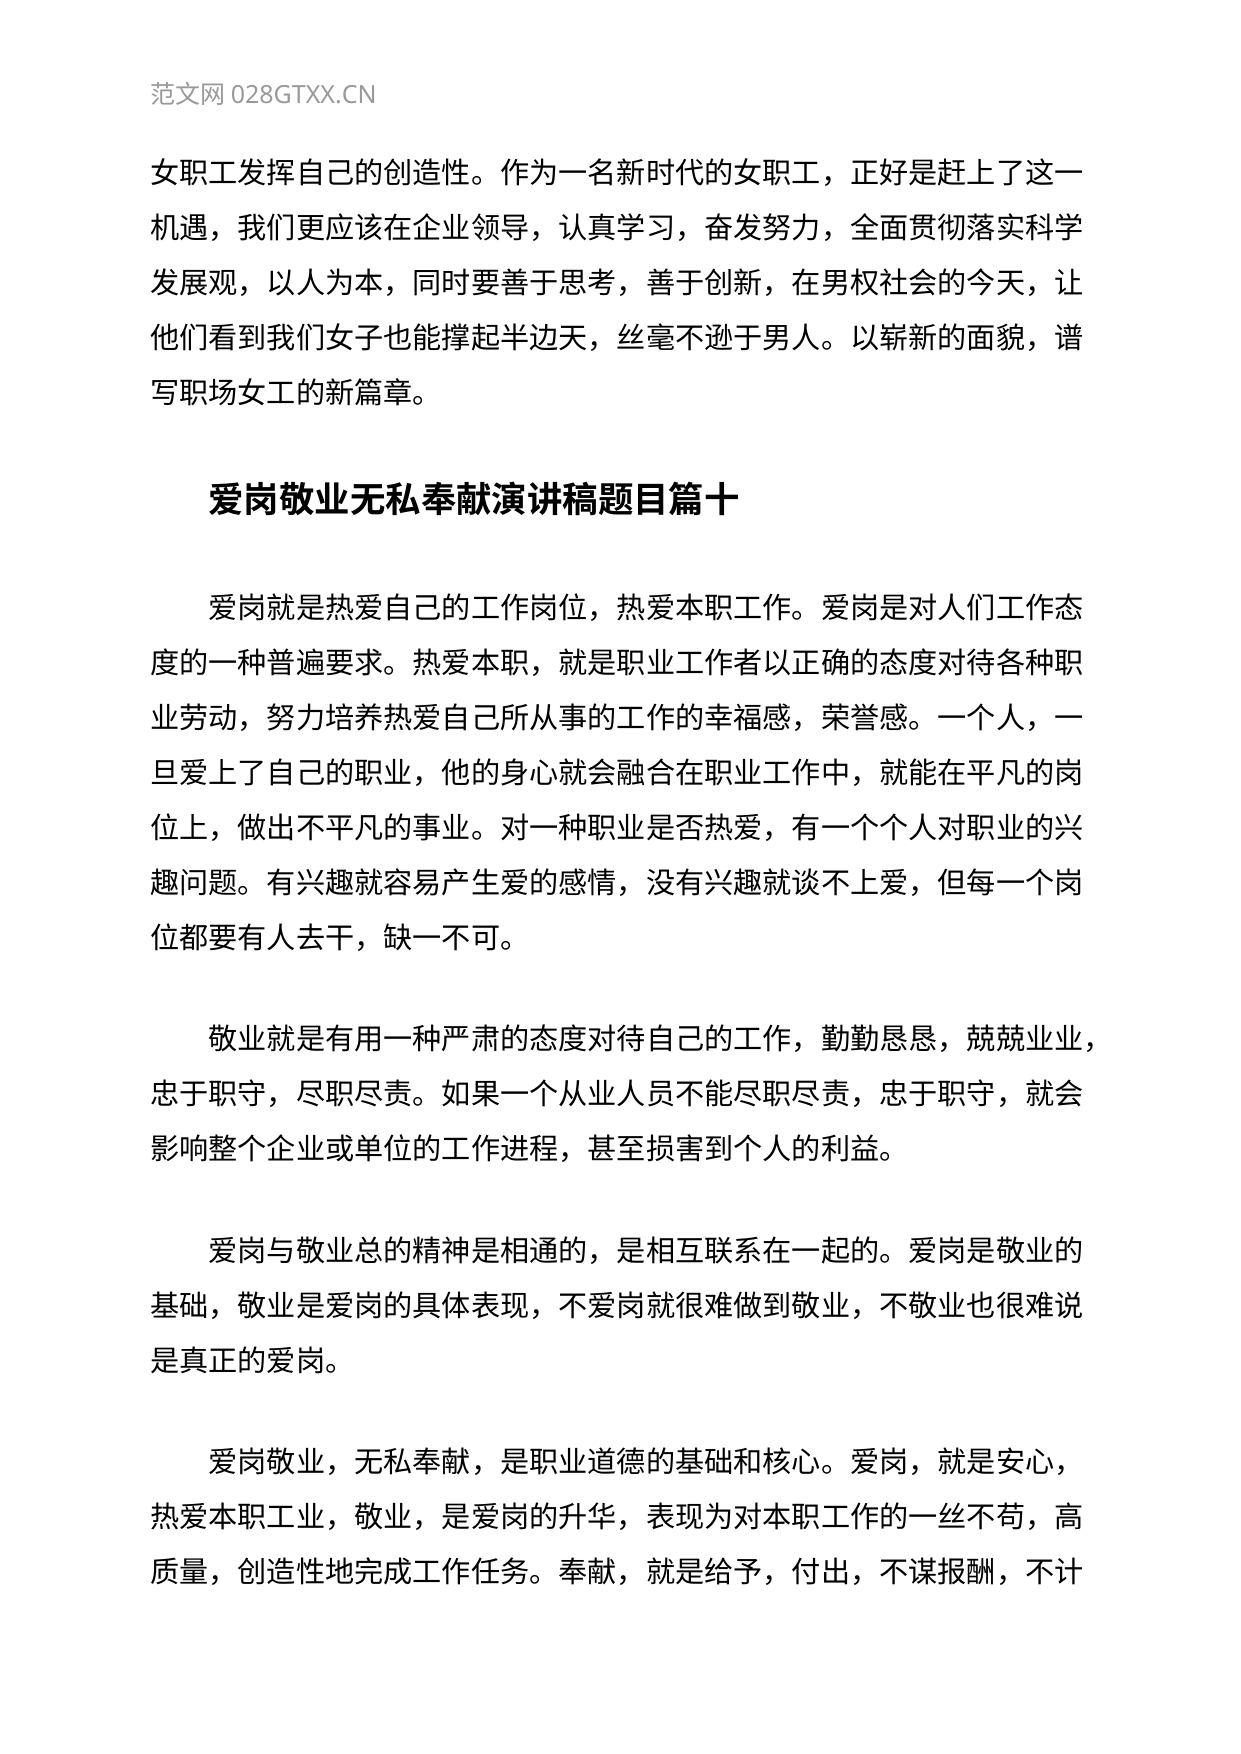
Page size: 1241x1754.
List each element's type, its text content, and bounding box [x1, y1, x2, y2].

text 爱岗就是热爱自己的工作岗位，热爱本职工作。爱岗是对人们工作态度的一种普遍要求。热爱本职，就是职业工作者以正确的态度对待各种职业劳动，努力培养热爱自己所从事的工作的幸福感，荣誉感。一个人，一旦爱上了自己的职业，他的身心就会融合在职业工作中，就能在平凡的岗位上，做出不平凡的事业。对一种职业是否热爱，有一个个人对职业的兴趣问题。有兴趣就容易产生爱的感情，没有兴趣就谈不上爱，但每一个岗位都要有人去干，缺一不可。 [150, 585, 1090, 956]
text 敬业就是有用一种严肃的态度对待自己的工作，勤勤恳恳，兢兢业业，忠于职守，尽职尽责。如果一个从业人员不能尽职尽责，忠于职守，就会影响整个企业或单位的工作进程，甚至损害到个人的利益。 [150, 1016, 1090, 1168]
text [150, 150, 1090, 412]
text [150, 1439, 1090, 1591]
text 爱岗与敬业总的精神是相通的，是相互联系在一起的。爱岗是敬业的基础，敬业是爱岗的具体表现，不爱岗就很难做到敬业，不敬业也很难说是真正的爱岗。 [150, 1227, 1090, 1379]
text 爱岗敬业无私奉献演讲稿题目篇十 [150, 471, 1090, 523]
